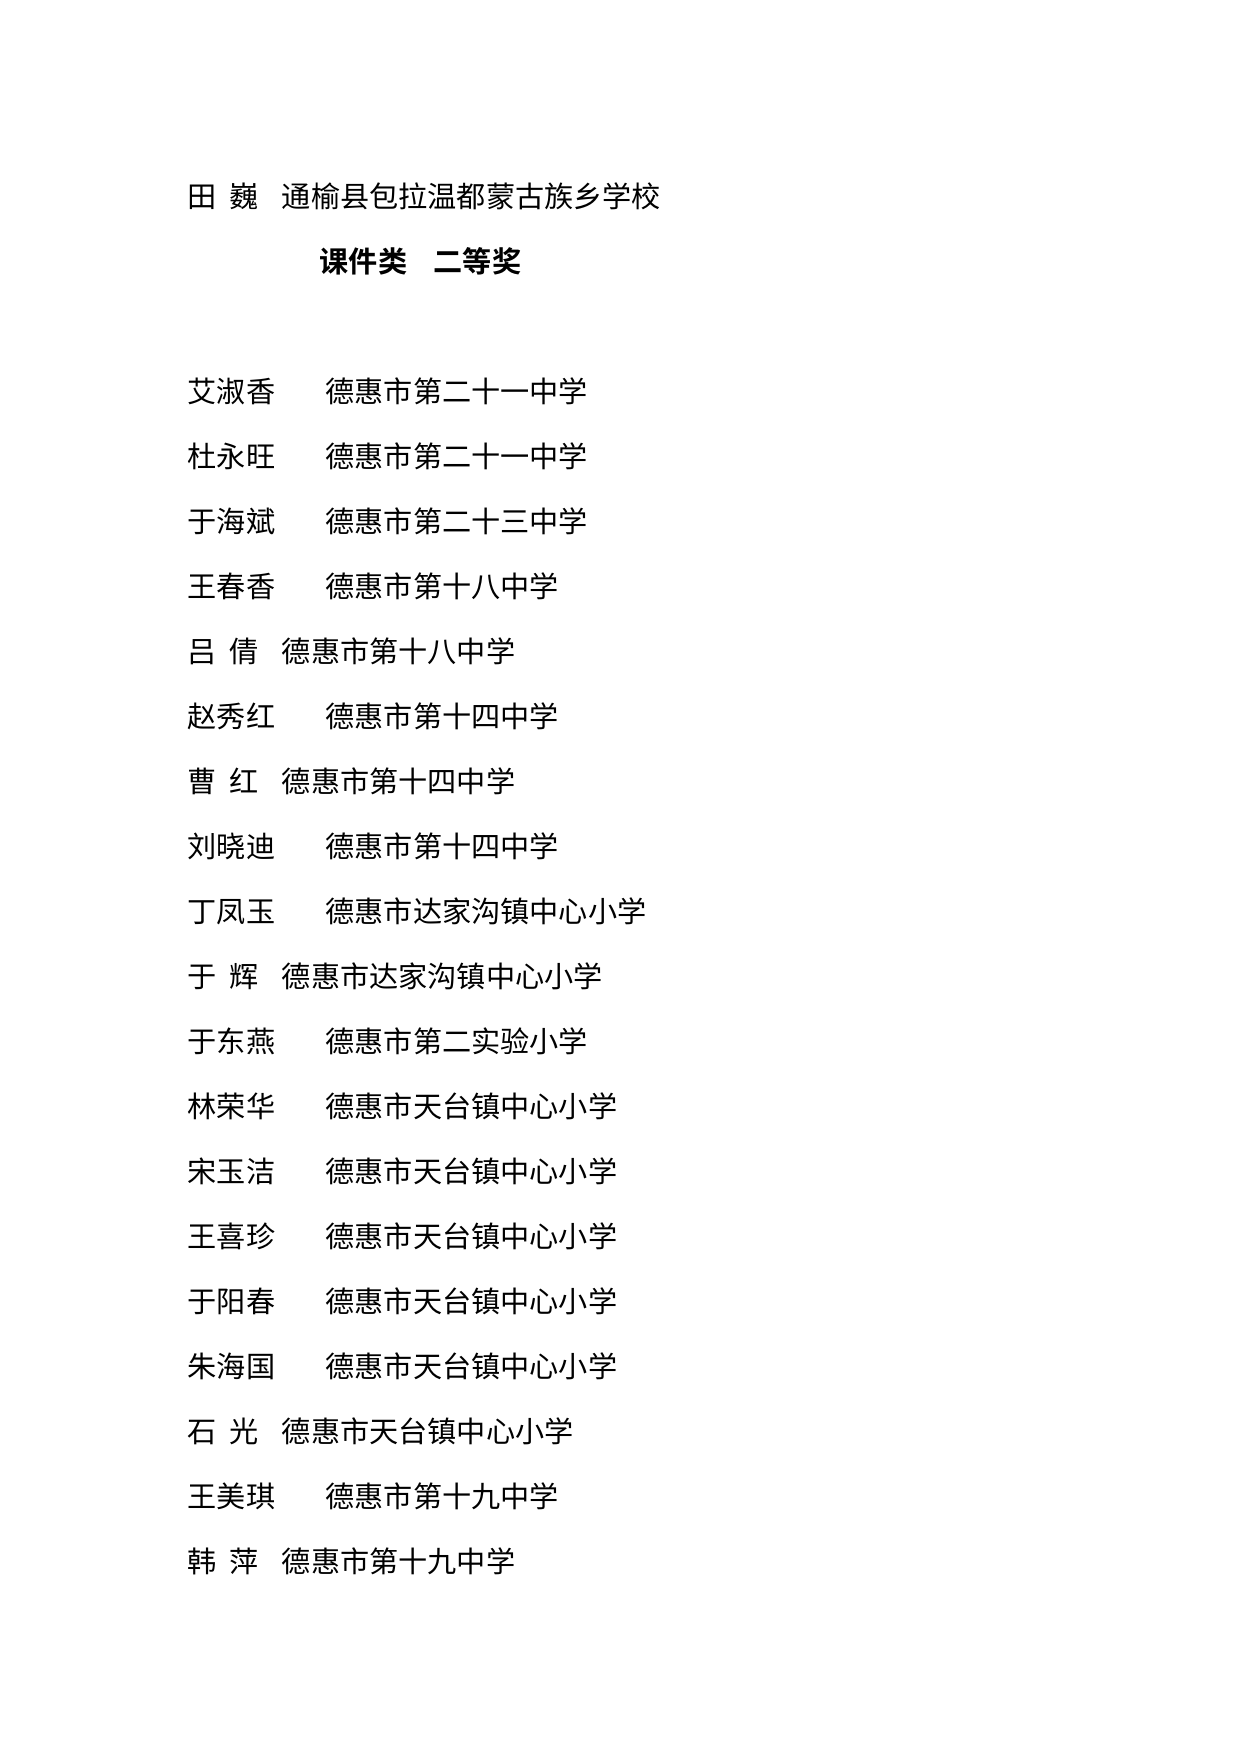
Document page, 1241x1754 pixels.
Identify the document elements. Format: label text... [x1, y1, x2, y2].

text 丁凤玉 德惠市达家沟镇中心小学 [187, 877, 1053, 942]
text 王美琪 德惠市第十九中学 [187, 1462, 1053, 1527]
text 艾淑香 德惠市第二十一中学 [187, 357, 1053, 422]
text 宋玉洁 德惠市天台镇中心小学 [187, 1137, 1053, 1202]
text 朱海国 德惠市天台镇中心小学 [187, 1332, 1053, 1397]
text 曹 红 德惠市第十四中学 [187, 747, 1053, 812]
text 田 巍 通榆县包拉温都蒙古族乡学校 [187, 162, 1053, 227]
text 刘晓迪 德惠市第十四中学 [187, 812, 1053, 877]
text 王喜珍 德惠市天台镇中心小学 [187, 1202, 1053, 1267]
text 于海斌 德惠市第二十三中学 [187, 487, 1053, 552]
text 于阳春 德惠市天台镇中心小学 [187, 1267, 1053, 1332]
text 韩 萍 德惠市第十九中学 [187, 1527, 1053, 1592]
text 课件类 二等奖 [187, 227, 1053, 292]
text 石 光 德惠市天台镇中心小学 [187, 1397, 1053, 1462]
text 林荣华 德惠市天台镇中心小学 [187, 1072, 1053, 1137]
text 吕 倩 德惠市第十八中学 [187, 617, 1053, 682]
text 王春香 德惠市第十八中学 [187, 552, 1053, 617]
text 杜永旺 德惠市第二十一中学 [187, 422, 1053, 487]
text 于 辉 德惠市达家沟镇中心小学 [187, 942, 1053, 1007]
text 于东燕 德惠市第二实验小学 [187, 1007, 1053, 1072]
text 赵秀红 德惠市第十四中学 [187, 682, 1053, 747]
